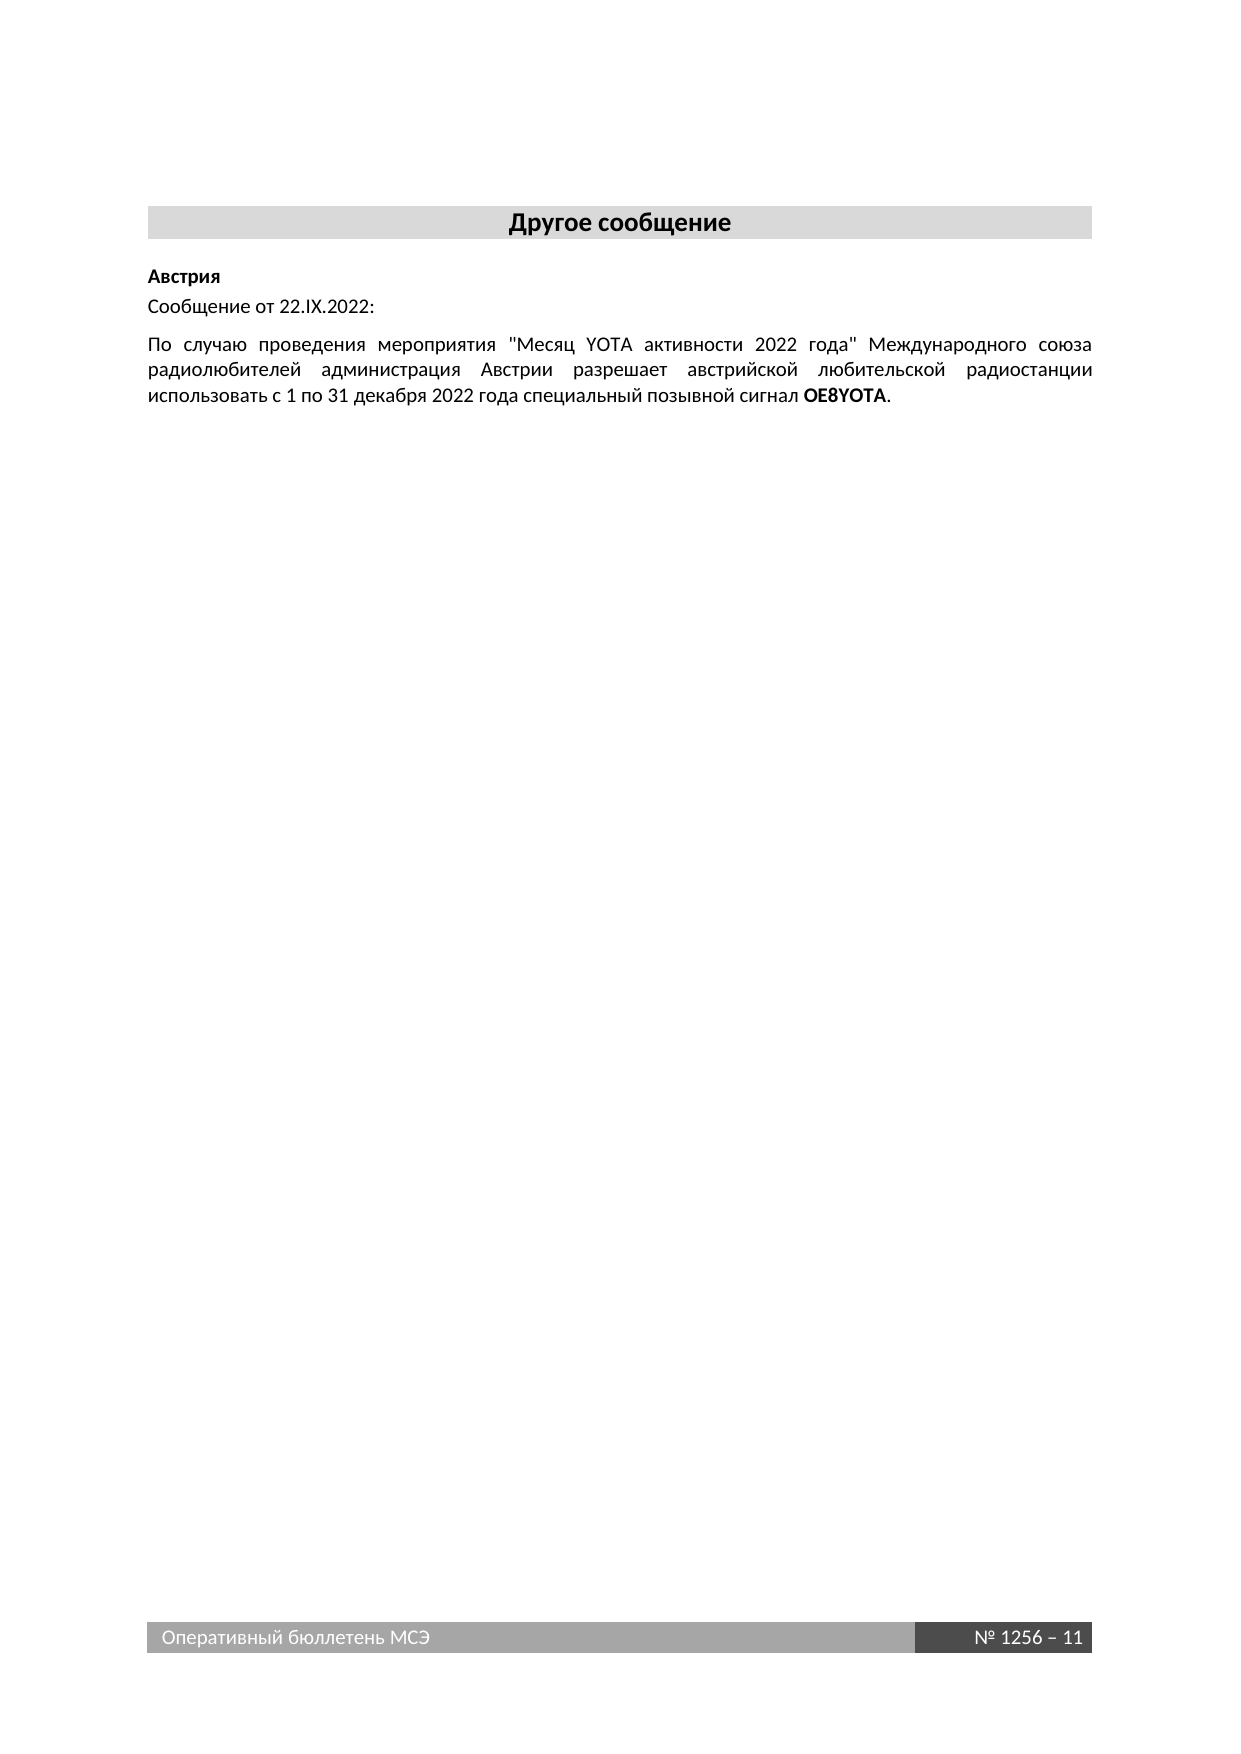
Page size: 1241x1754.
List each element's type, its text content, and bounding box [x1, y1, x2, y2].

text Сообщение от 22.IX.2022: [148, 293, 1092, 319]
text По случаю проведения мероприятия "Месяц YOTA активности 2022 года" Международного союза радиолюбителей администрация Австрии разрешает австрийской любительской радиостанции использовать с 1 по 31 декабря 2022 года специальный позывной сигнал OE8YOTA. [148, 331, 1092, 407]
text Другое сообщение [148, 206, 1092, 239]
text Австрия [148, 264, 1092, 289]
